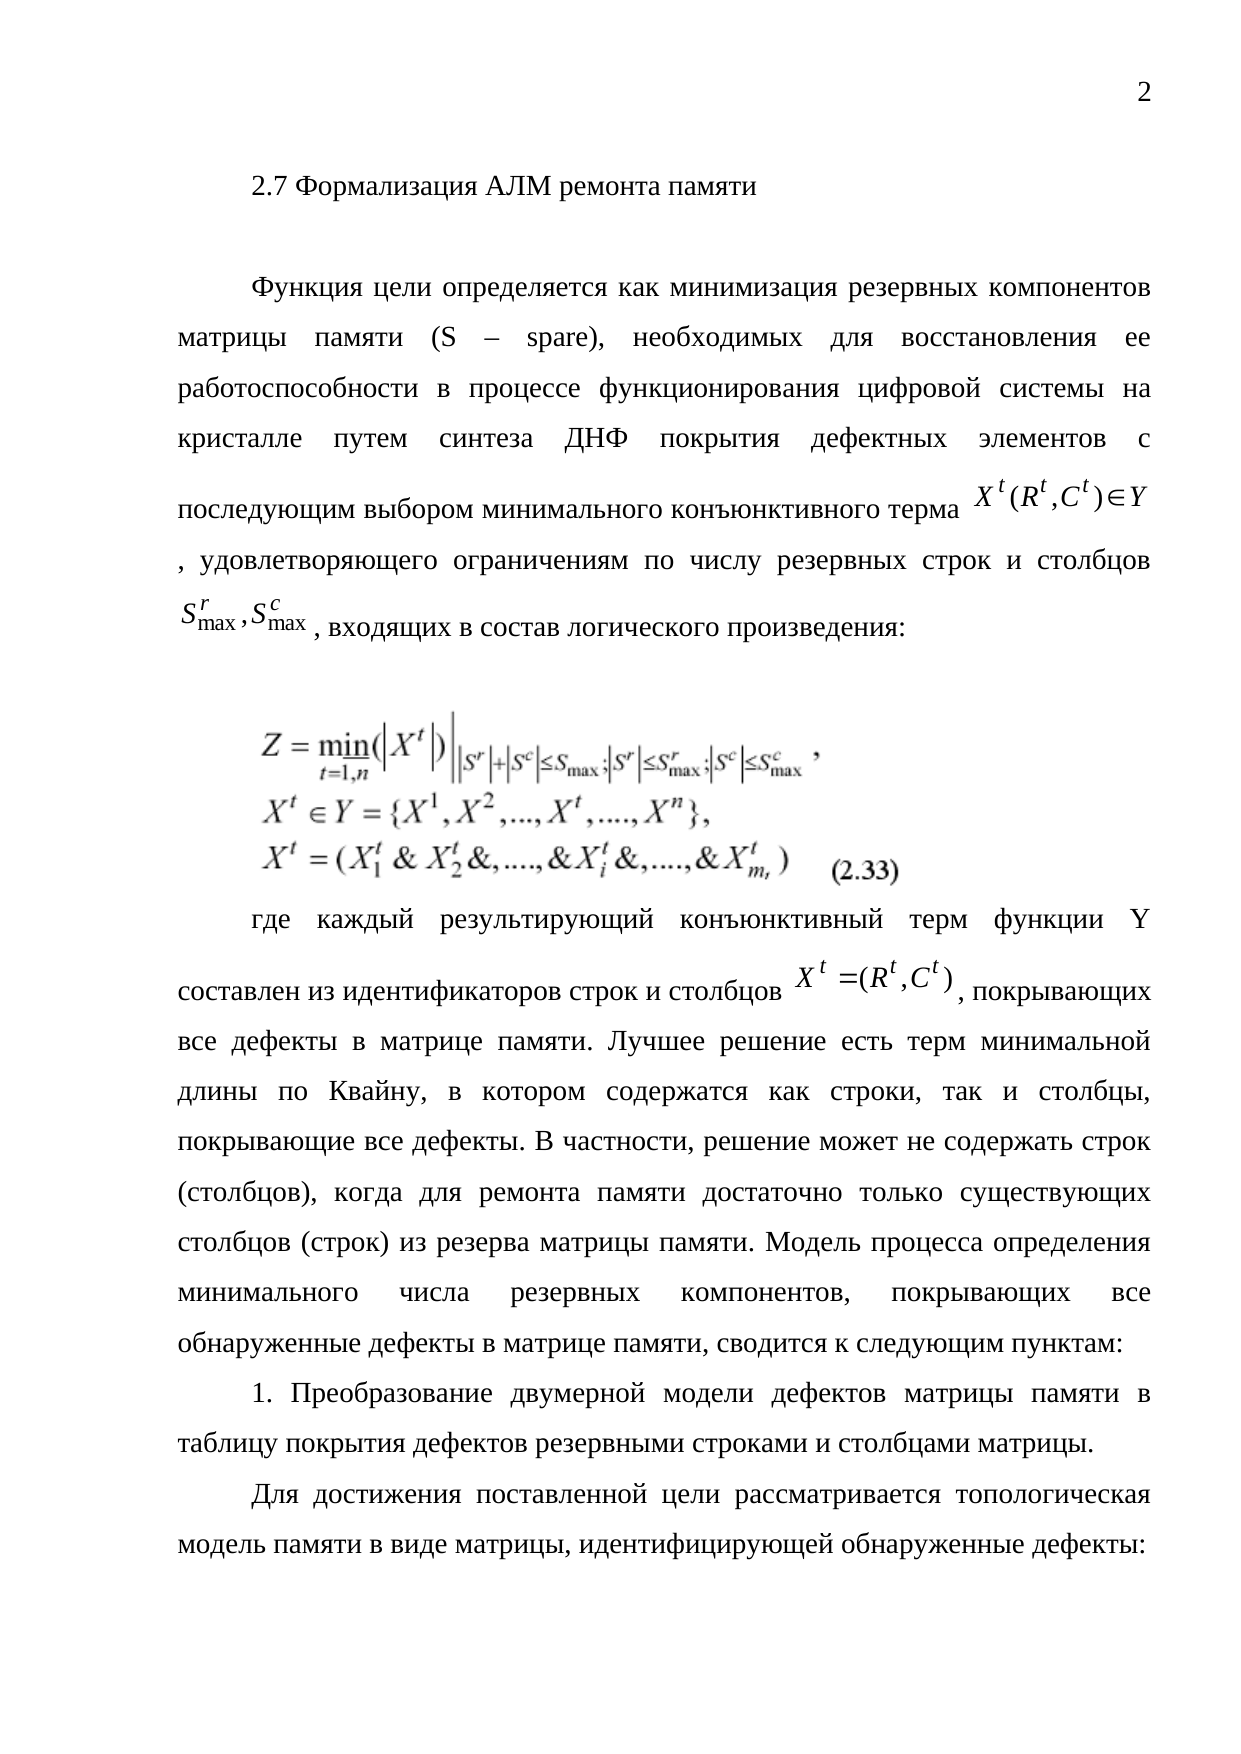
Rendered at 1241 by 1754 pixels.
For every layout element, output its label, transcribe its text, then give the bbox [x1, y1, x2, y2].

text Для достижения поставленной цели рассматривается топологическая модель памяти в виде матрицы, идентифицирующей обнаруженные дефекты: [177, 1476, 1152, 1559]
text 1. Преобразование двумерной модели дефектов матрицы памяти в таблицу покрытия дефектов резервными строками и столбцами матрицы. [177, 1375, 1152, 1459]
text Функция цели определяется как минимизация резервных компонентов матрицы памяти (S – spare), необходимых для восстановления ее работоспособности в процессе функционирования цифровой системы на кристалле путем синтеза ДНФ покрытия дефектных элементов с последующим выбором минимального конъюнктивного терма , удовлетворяющего ограничениям по числу резервных строк и столбцов , входящих в состав логического произведения: [177, 269, 1152, 642]
picture [251, 709, 903, 889]
text где каждый результирующий конъюнктивный терм функции Y составлен из идентификаторов строк и столбцов , покрывающих все дефекты в матрице памяти. Лучшее решение есть терм минимальной длины по Квайну, в котором содержатся как строки, так и столбцы, покрывающие все дефекты. В частности, решение может не содержать строк (столбцов), когда для ремонта памяти достаточно только существующих столбцов (строк) из резерва матрицы памяти. Модель процесса определения минимального числа резервных компонентов, покрывающих все обнаруженные дефекты в матрице памяти, сводится к следующим пунктам: [177, 901, 1152, 1358]
text 2.7 Формализация АЛМ ремонта памяти [177, 168, 1152, 202]
